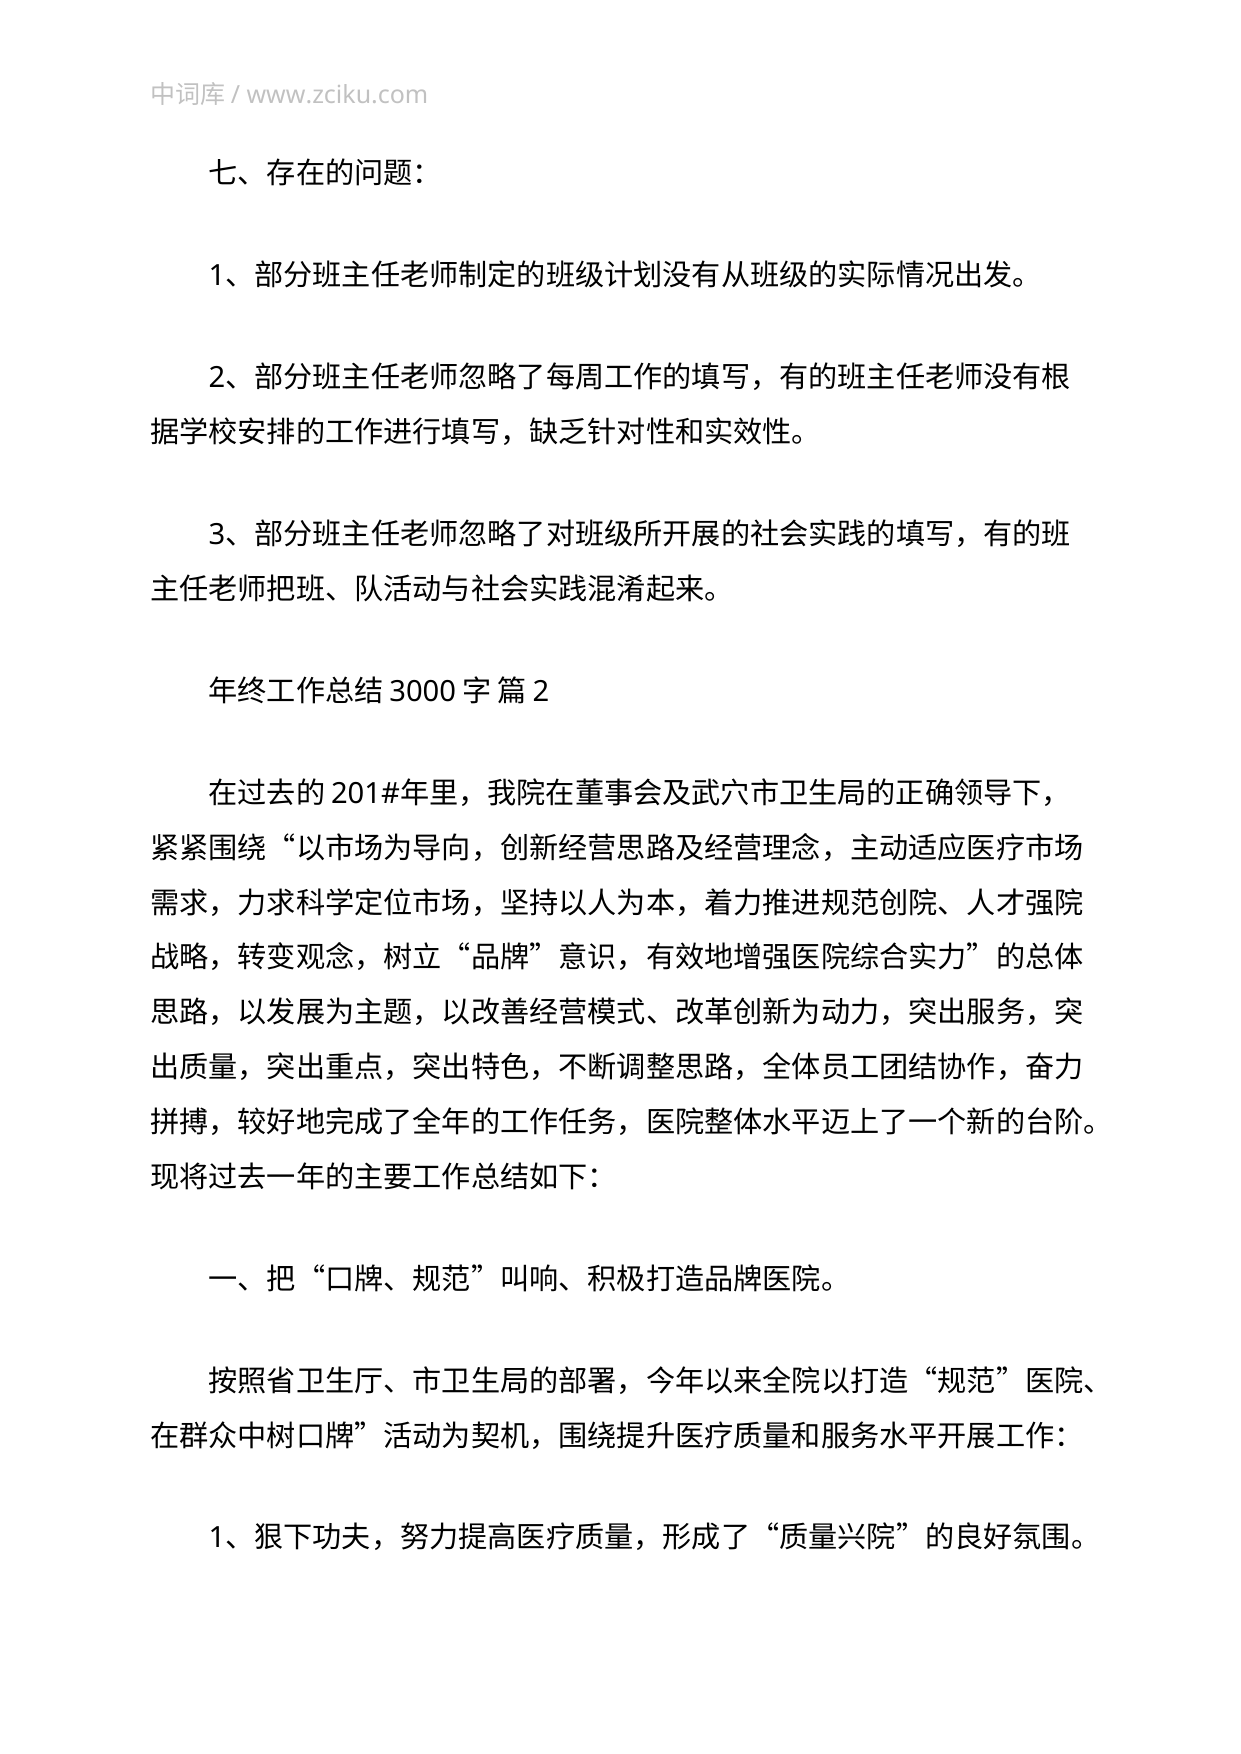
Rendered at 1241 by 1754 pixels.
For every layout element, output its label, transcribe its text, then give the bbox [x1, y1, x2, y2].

text 1、狠下功夫，努力提高医疗质量，形成了“质量兴院”的良好氛围。 [150, 1514, 1090, 1556]
text 年终工作总结3000字 篇2 [150, 667, 1090, 710]
text 1、部分班主任老师制定的班级计划没有从班级的实际情况出发。 [150, 252, 1090, 294]
text 一、把“口牌、规范”叫响、积极打造品牌医院。 [150, 1255, 1090, 1298]
text 2、部分班主任老师忽略了每周工作的填写，有的班主任老师没有根据学校安排的工作进行填写，缺乏针对性和实效性。 [150, 354, 1090, 451]
text 在过去的201#年里，我院在董事会及武穴市卫生局的正确领导下，紧紧围绕“以市场为导向，创新经营思路及经营理念，主动适应医疗市场需求，力求科学定位市场，坚持以人为本，着力推进规范创院、人才强院战略，转变观念，树立“品牌”意识，有效地增强医院综合实力”的总体思路，以发展为主题，以改善经营模式、改革创新为动力，突出服务，突出质量，突出重点，突出特色，不断调整思路，全体员工团结协作，奋力拼搏，较好地完成了全年的工作任务，医院整体水平迈上了一个新的台阶。现将过去一年的主要工作总结如下： [150, 769, 1090, 1196]
text 按照省卫生厅、市卫生局的部署，今年以来全院以打造“规范”医院、在群众中树口牌”活动为契机，围绕提升医疗质量和服务水平开展工作： [150, 1357, 1090, 1454]
text 七、存在的问题： [150, 150, 1090, 192]
text 3、部分班主任老师忽略了对班级所开展的社会实践的填写，有的班主任老师把班、队活动与社会实践混淆起来。 [150, 511, 1090, 608]
